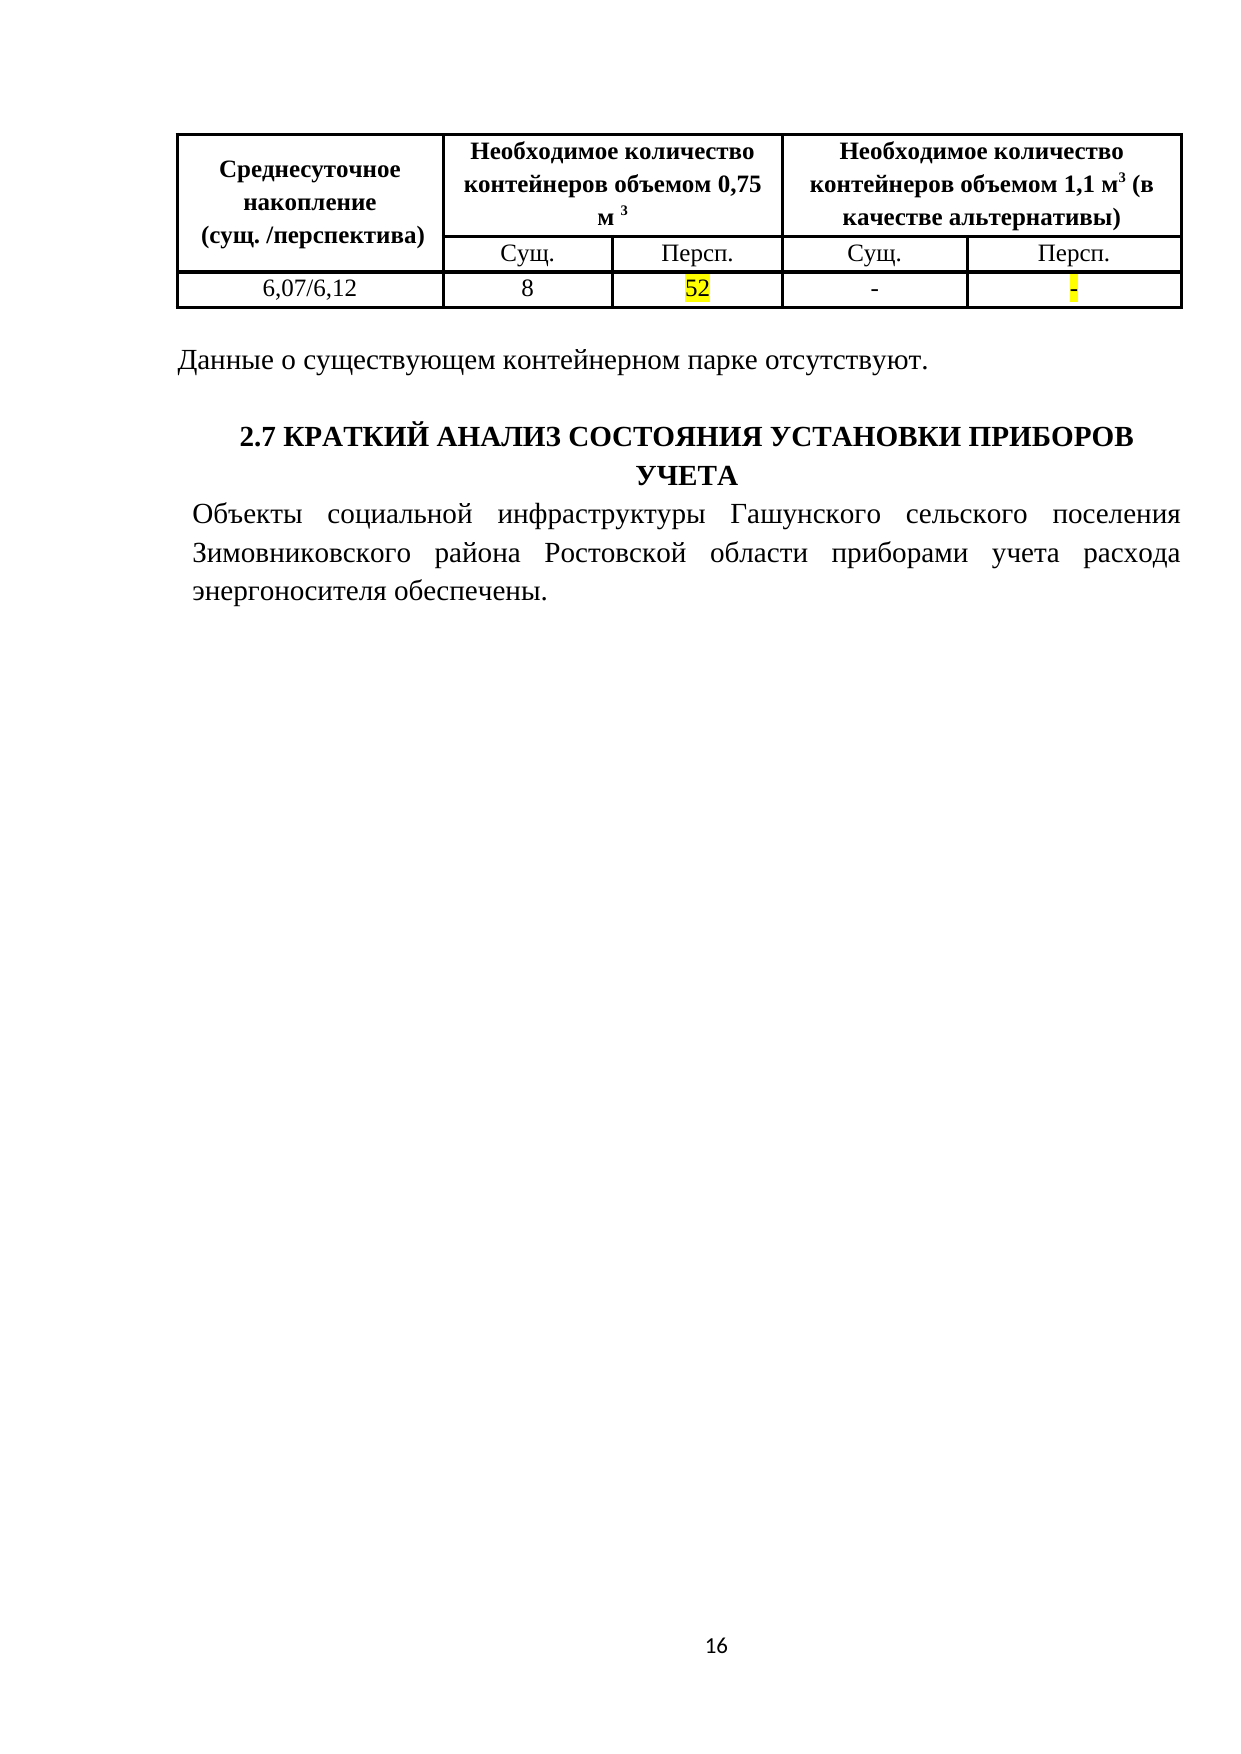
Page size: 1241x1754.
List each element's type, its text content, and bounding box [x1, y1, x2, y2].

table_header Необходимое количество контейнеров объемом 0,75 м 3 [445, 136, 781, 235]
table_header Среднесуточное накопление (сущ. /перспектива) [179, 136, 442, 270]
table_cell Сущ. [445, 238, 611, 270]
table_cell Сущ. [784, 238, 966, 270]
table_cell 8 [445, 274, 611, 306]
table_cell Персп. [614, 238, 781, 270]
text Объекты социальной инфраструктуры Гашунского сельского поселения Зимовниковского района Ростовской области приборами учета расхода энергоносителя обеспечены. [192, 496, 1181, 607]
table_cell 6,07/6,12 [179, 274, 442, 306]
table_cell Персп. [969, 238, 1180, 270]
table_cell - [784, 274, 966, 306]
text 2.7 Краткий анализ состояния установки приборов учета [192, 419, 1181, 491]
table_cell - [969, 274, 1180, 306]
table_header Необходимое количество контейнеров объемом 1,1 м3 (в качестве альтернативы) [784, 136, 1180, 235]
text Данные о существующем контейнерном парке отсутствуют. [177, 342, 1181, 376]
table_cell 52 [614, 274, 781, 306]
